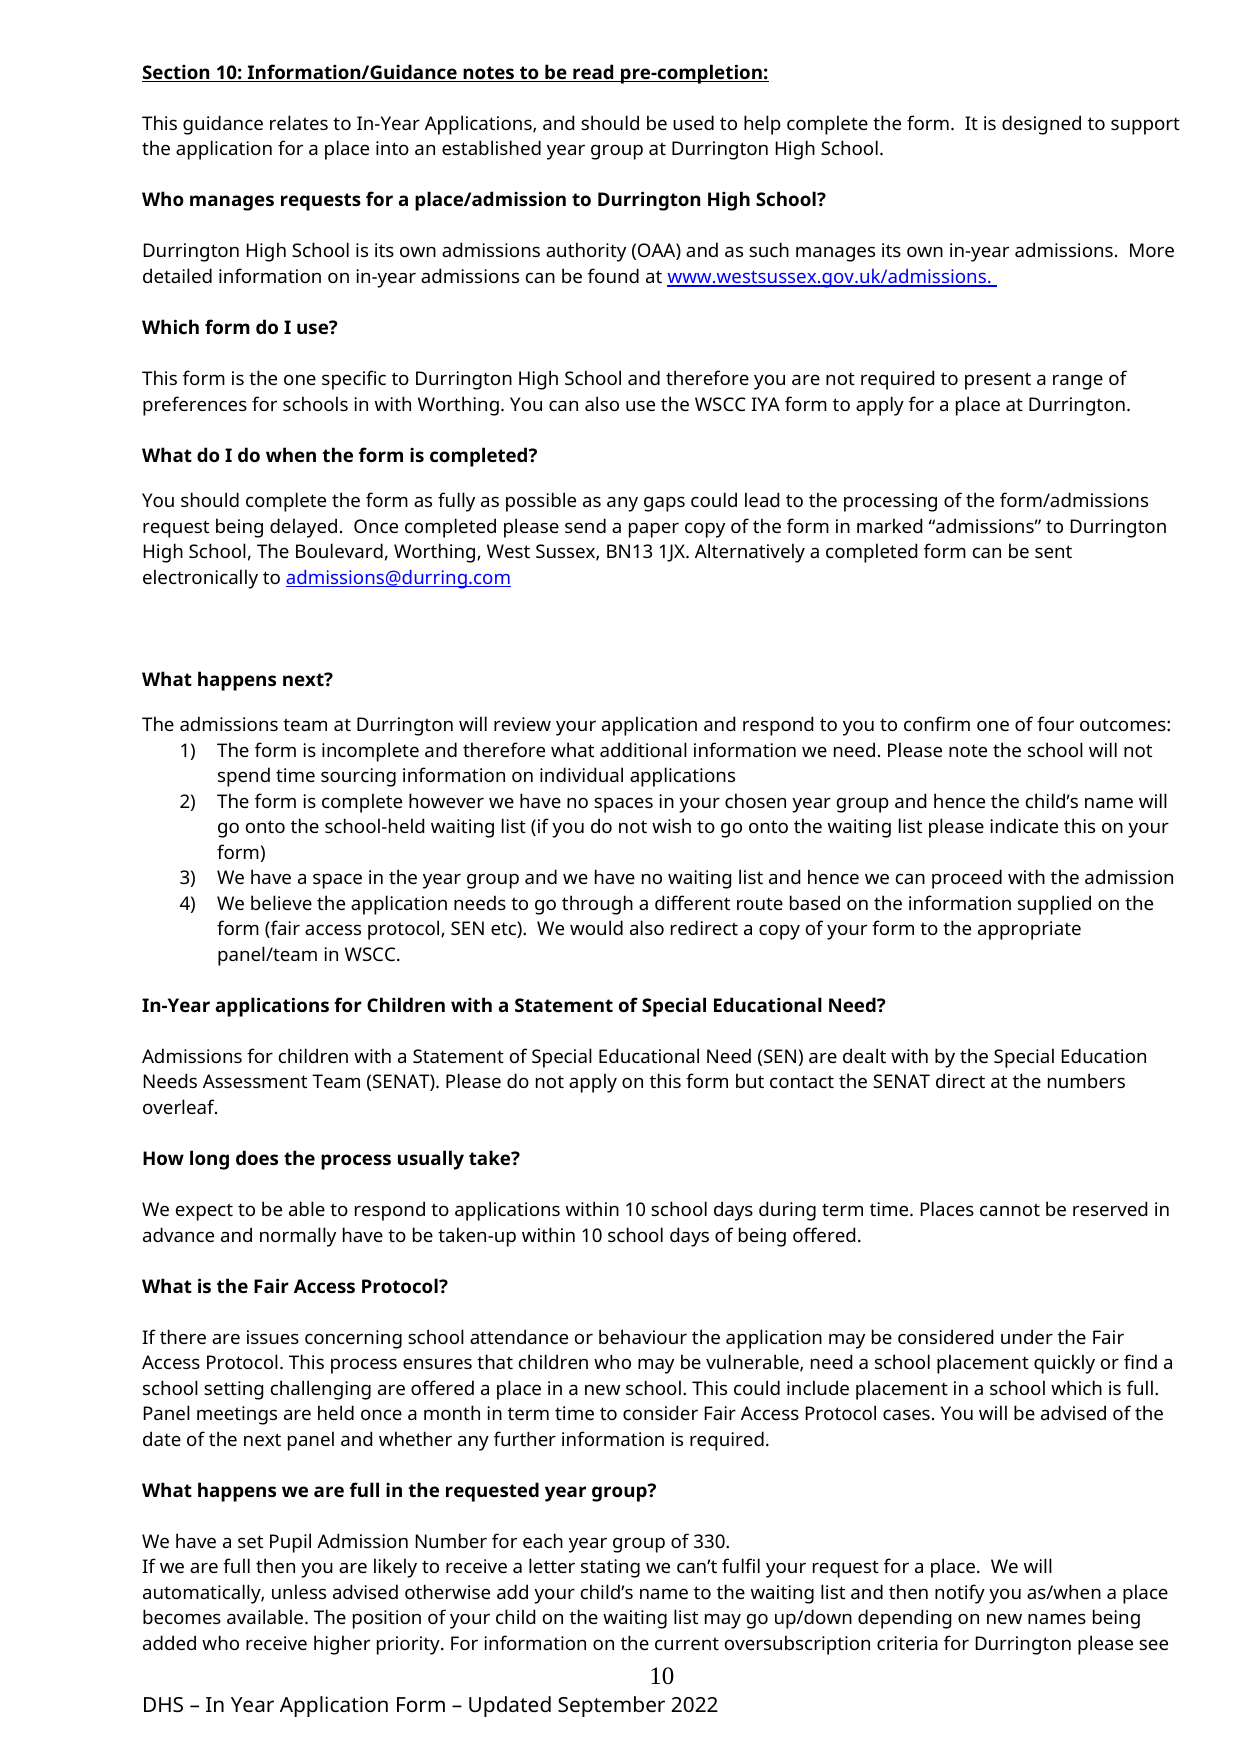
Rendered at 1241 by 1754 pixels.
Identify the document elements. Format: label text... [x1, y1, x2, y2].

text In-Year applications for Children with a Statement of Special Educational Need? [142, 992, 1181, 1018]
list We believe the application needs to go through a different route based on the information supplied on the form (fair access protocol, SEN etc). We would also redirect a copy of your form to the appropriate panel/team in WSCC. [179, 890, 1181, 967]
text What is the Fair Access Protocol? [142, 1273, 1181, 1298]
text This guidance relates to In-Year Applications, and should be used to help complete the form. It is designed to support the application for a place into an established year group at Durrington High School. [142, 110, 1181, 161]
text What happens next? [142, 666, 1181, 692]
text Section 10: Information/Guidance notes to be read pre-completion: [142, 59, 1181, 85]
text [142, 1554, 1181, 1656]
text We have a set Pupil Admission Number for each year group of 330. [142, 1528, 1181, 1554]
text We expect to be able to respond to applications within 10 school days during term time. Places cannot be reserved in advance and normally have to be taken-up within 10 school days of being offered. [142, 1196, 1178, 1247]
list We have a space in the year group and we have no waiting list and hence we can proceed with the admission [179, 864, 1181, 890]
text You should complete the form as fully as possible as any gaps could lead to the processing of the form/admissions request being delayed. Once completed please send a paper copy of the form in marked “admissions” to Durrington High School, The Boulevard, Worthing, West Sussex, BN13 1JX. Alternatively a completed form can be sent electronically to admissions@durring.com [142, 487, 1181, 589]
text Admissions for children with a Statement of Special Educational Need (SEN) are dealt with by the Special Education Needs Assessment Team (SENAT). Please do not apply on this form but contact the SENAT direct at the numbers overleaf. [142, 1043, 1181, 1120]
text If there are issues concerning school attendance or behaviour the application may be considered under the Fair Access Protocol. This process ensures that children who may be vulnerable, need a school placement quickly or find a school setting challenging are offered a place in a new school. This could include placement in a school which is full. Panel meetings are held once a month in term time to consider Fair Access Protocol cases. You will be advised of the date of the next panel and whether any further information is required. [142, 1324, 1181, 1452]
text How long does the process usually take? [142, 1145, 1181, 1171]
text This form is the one specific to Durrington High School and therefore you are not required to present a range of preferences for schools in with Worthing. You can also use the WSCC IYA form to apply for a place at Durrington. [142, 365, 1181, 416]
text The admissions team at Durrington will review your application and respond to you to confirm one of four outcomes: [142, 711, 1181, 737]
text Who manages requests for a place/admission to Durrington High School? [142, 187, 1181, 212]
text What do I do when the form is completed? [142, 442, 1181, 467]
list The form is complete however we have no spaces in your chosen year group and hence the child’s name will go onto the school-held waiting list (if you do not wish to go onto the waiting list please indicate this on your form) [179, 788, 1181, 864]
text Which form do I use? [142, 314, 1181, 340]
list The form is incomplete and therefore what additional information we need. Please note the school will not spend time sourcing information on individual applications [179, 737, 1181, 788]
text What happens we are full in the requested year group? [142, 1477, 1178, 1503]
text Durrington High School is its own admissions authority (OAA) and as such manages its own in-year admissions. More detailed information on in-year admissions can be found at www.westsussex.gov.uk/admissions. [142, 238, 1181, 289]
